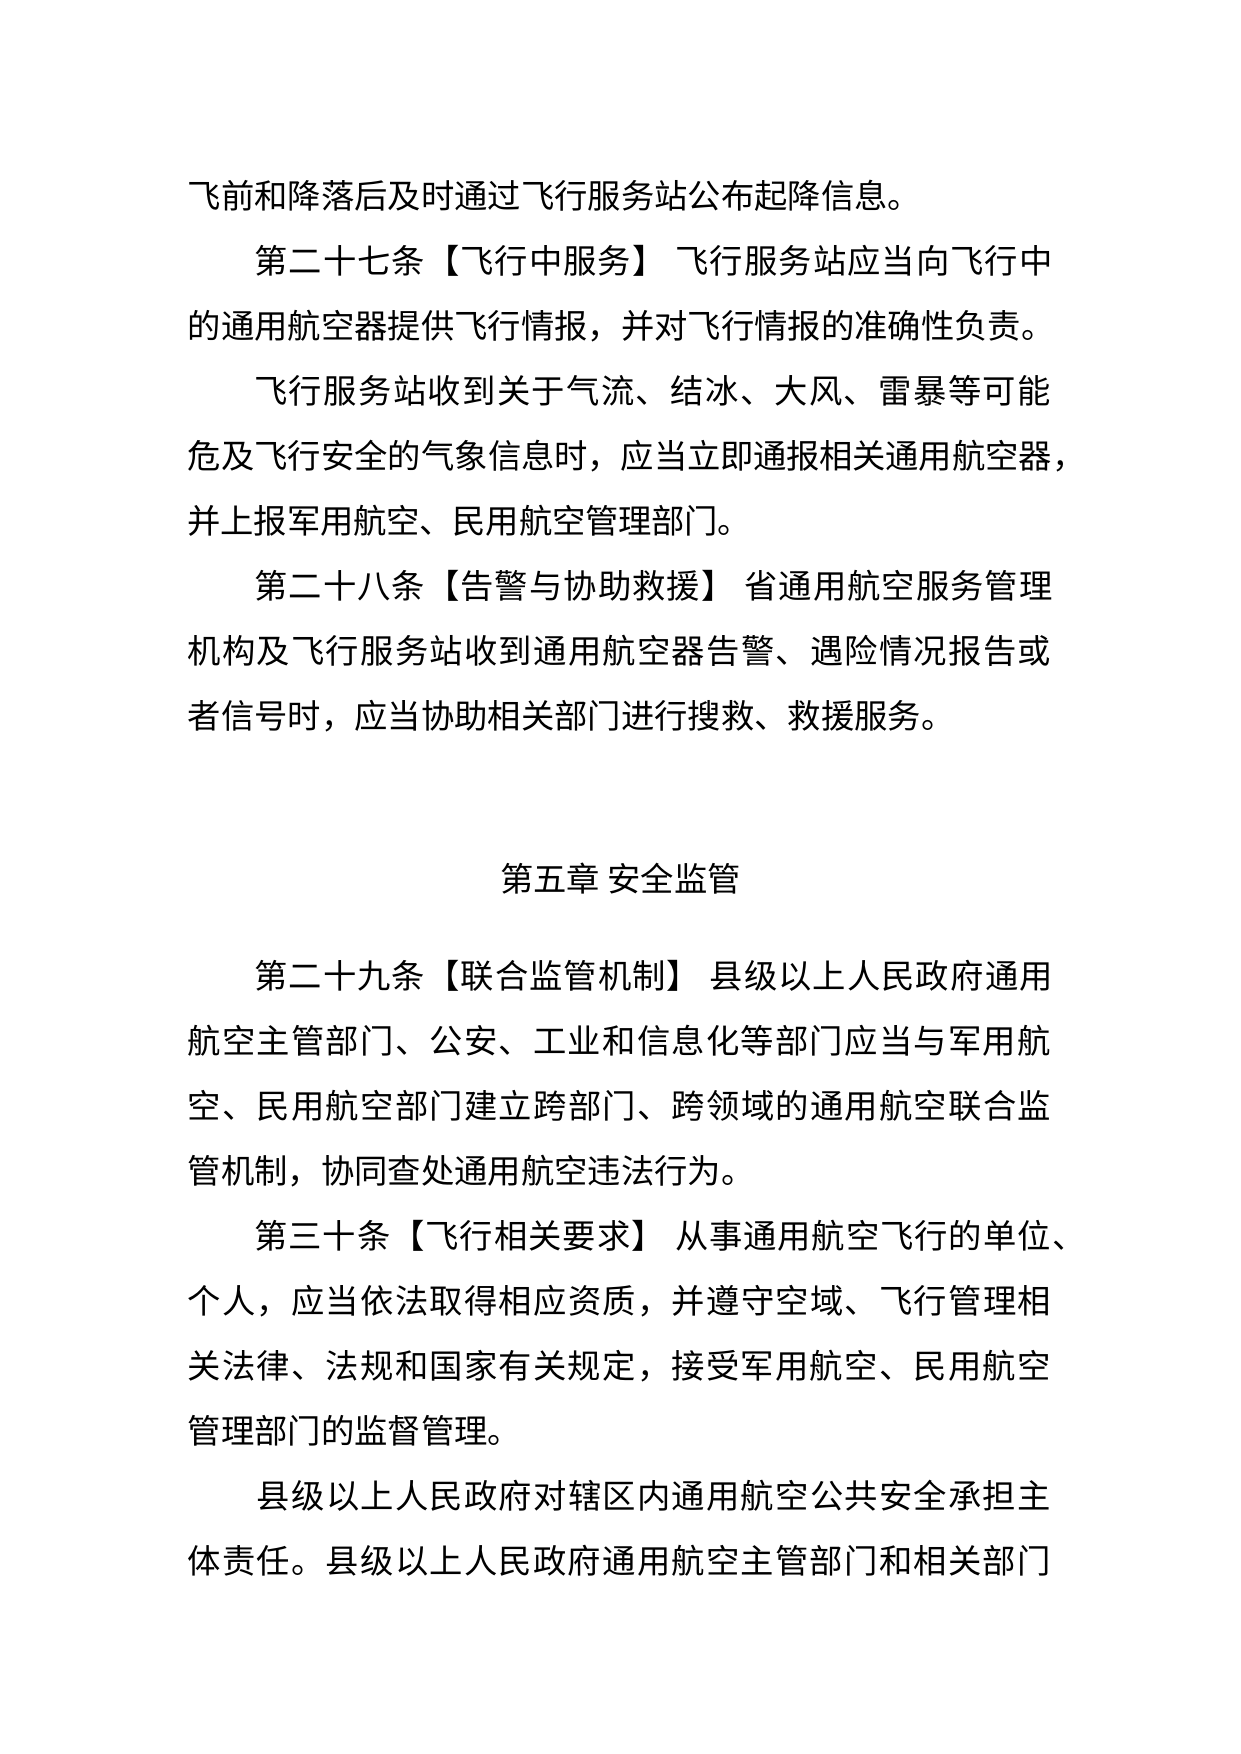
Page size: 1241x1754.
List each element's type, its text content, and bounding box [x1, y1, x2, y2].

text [187, 162, 1053, 227]
text 第二十七条【飞行中服务】 飞行服务站应当向飞行中的通用航空器提供飞行情报，并对飞行情报的准确性负责。 [187, 227, 1053, 357]
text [187, 1462, 1053, 1592]
text 第二十九条【联合监管机制】 县级以上人民政府通用航空主管部门、公安、工业和信息化等部门应当与军用航空、民用航空部门建立跨部门、跨领域的通用航空联合监管机制，协同查处通用航空违法行为。 [187, 942, 1053, 1202]
text 飞行服务站收到关于气流、结冰、大风、雷暴等可能危及飞行安全的气象信息时，应当立即通报相关通用航空器，并上报军用航空、民用航空管理部门。 [187, 357, 1053, 552]
text 第五章 安全监管 [187, 844, 1053, 909]
text 第二十八条【告警与协助救援】 省通用航空服务管理机构及飞行服务站收到通用航空器告警、遇险情况报告或者信号时，应当协助相关部门进行搜救、救援服务。 [187, 552, 1053, 747]
text 第三十条【飞行相关要求】 从事通用航空飞行的单位、个人，应当依法取得相应资质，并遵守空域、飞行管理相关法律、法规和国家有关规定，接受军用航空、民用航空管理部门的监督管理。 [187, 1202, 1053, 1462]
